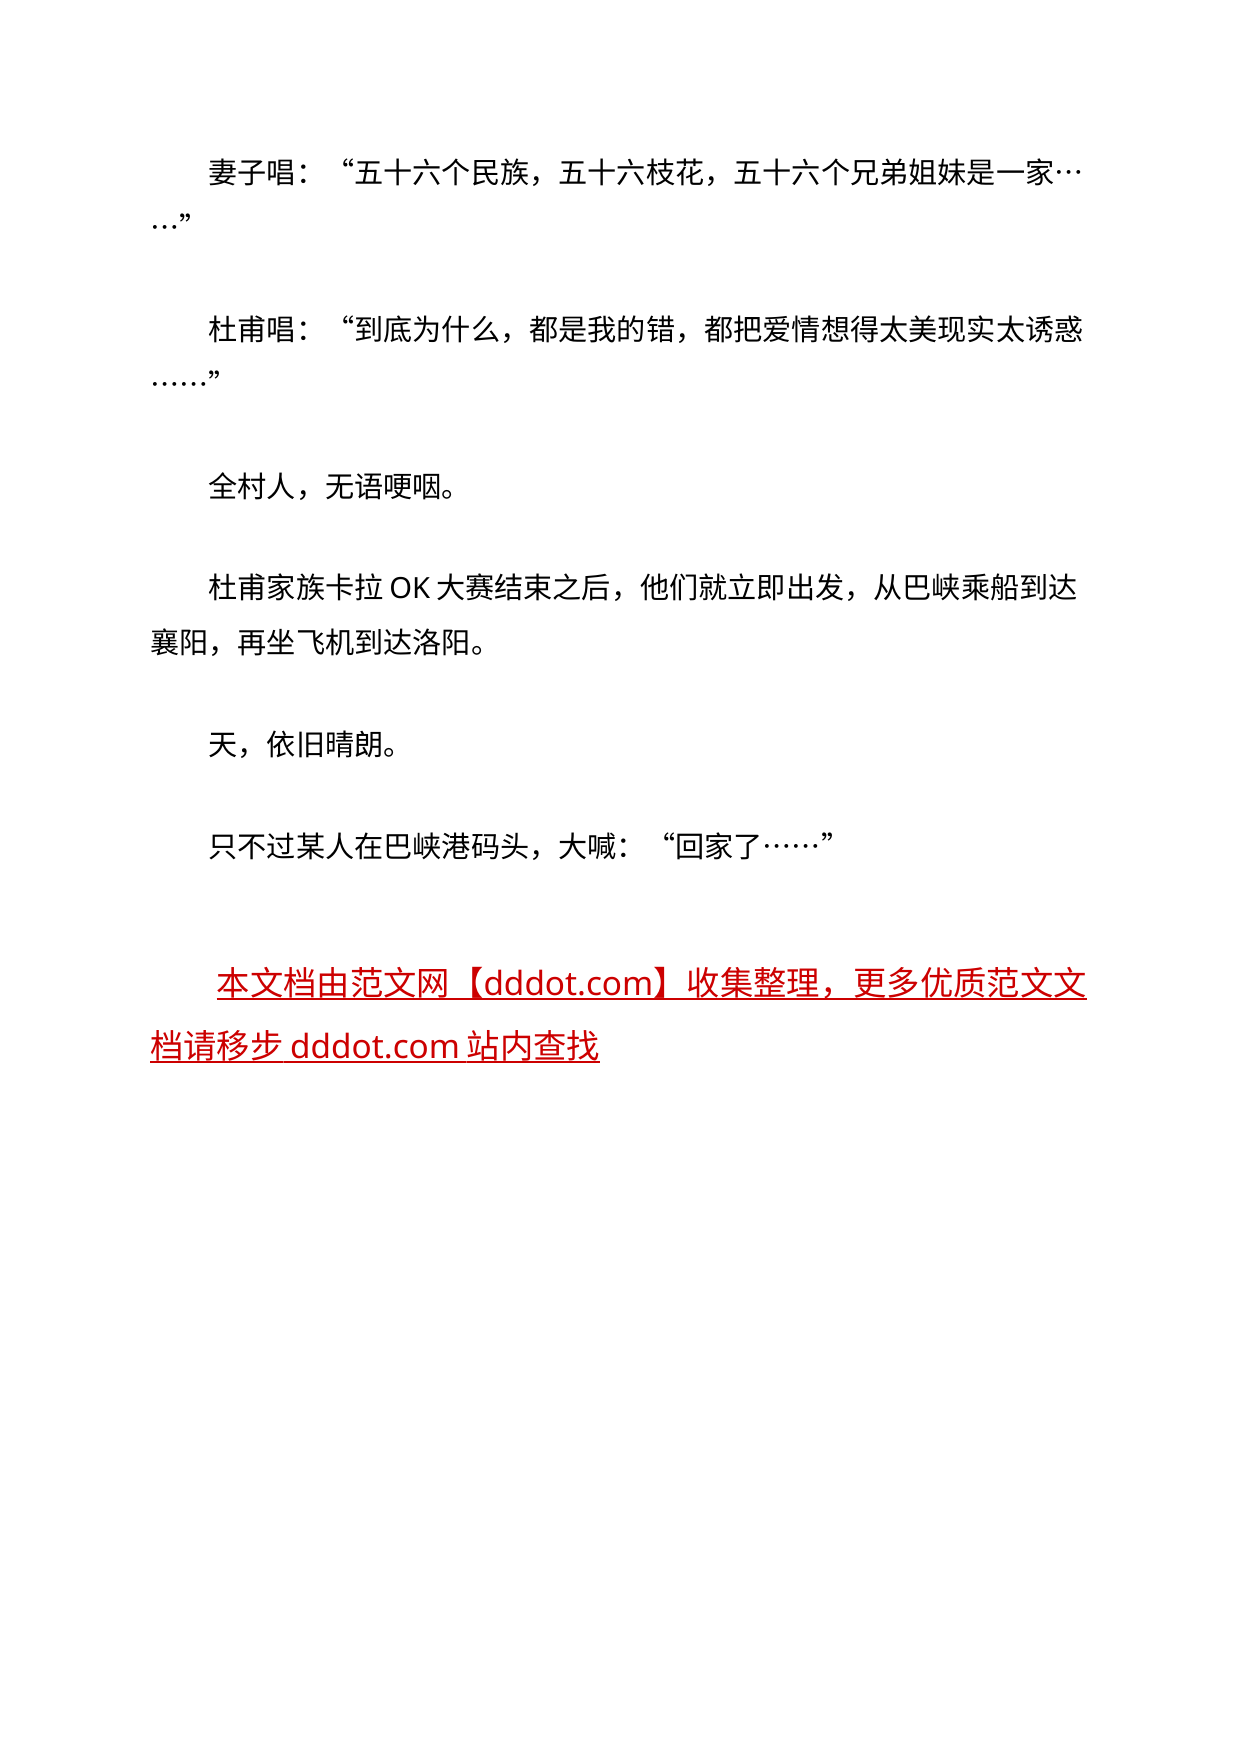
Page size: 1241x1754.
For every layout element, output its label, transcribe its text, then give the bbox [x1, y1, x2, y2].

text 杜甫家族卡拉OK大赛结束之后，他们就立即出发，从巴峡乘船到达襄阳，再坐飞机到达洛阳。 [150, 565, 1090, 662]
text 只不过某人在巴峡港码头，大喊：“回家了……” [150, 824, 1090, 866]
text 全村人，无语哽咽。 [150, 463, 1090, 506]
text 天，依旧晴朗。 [150, 722, 1090, 764]
text 本文档由范文网【dddot.com】收集整理，更多优质范文文档请移步dddot.com站内查找 [150, 957, 1090, 1068]
text 妻子唱：“五十六个民族，五十六枝花，五十六个兄弟姐妹是一家……” [150, 150, 1090, 247]
text 杜甫唱：“到底为什么，都是我的错，都把爱情想得太美现实太诱惑……” [150, 307, 1090, 404]
